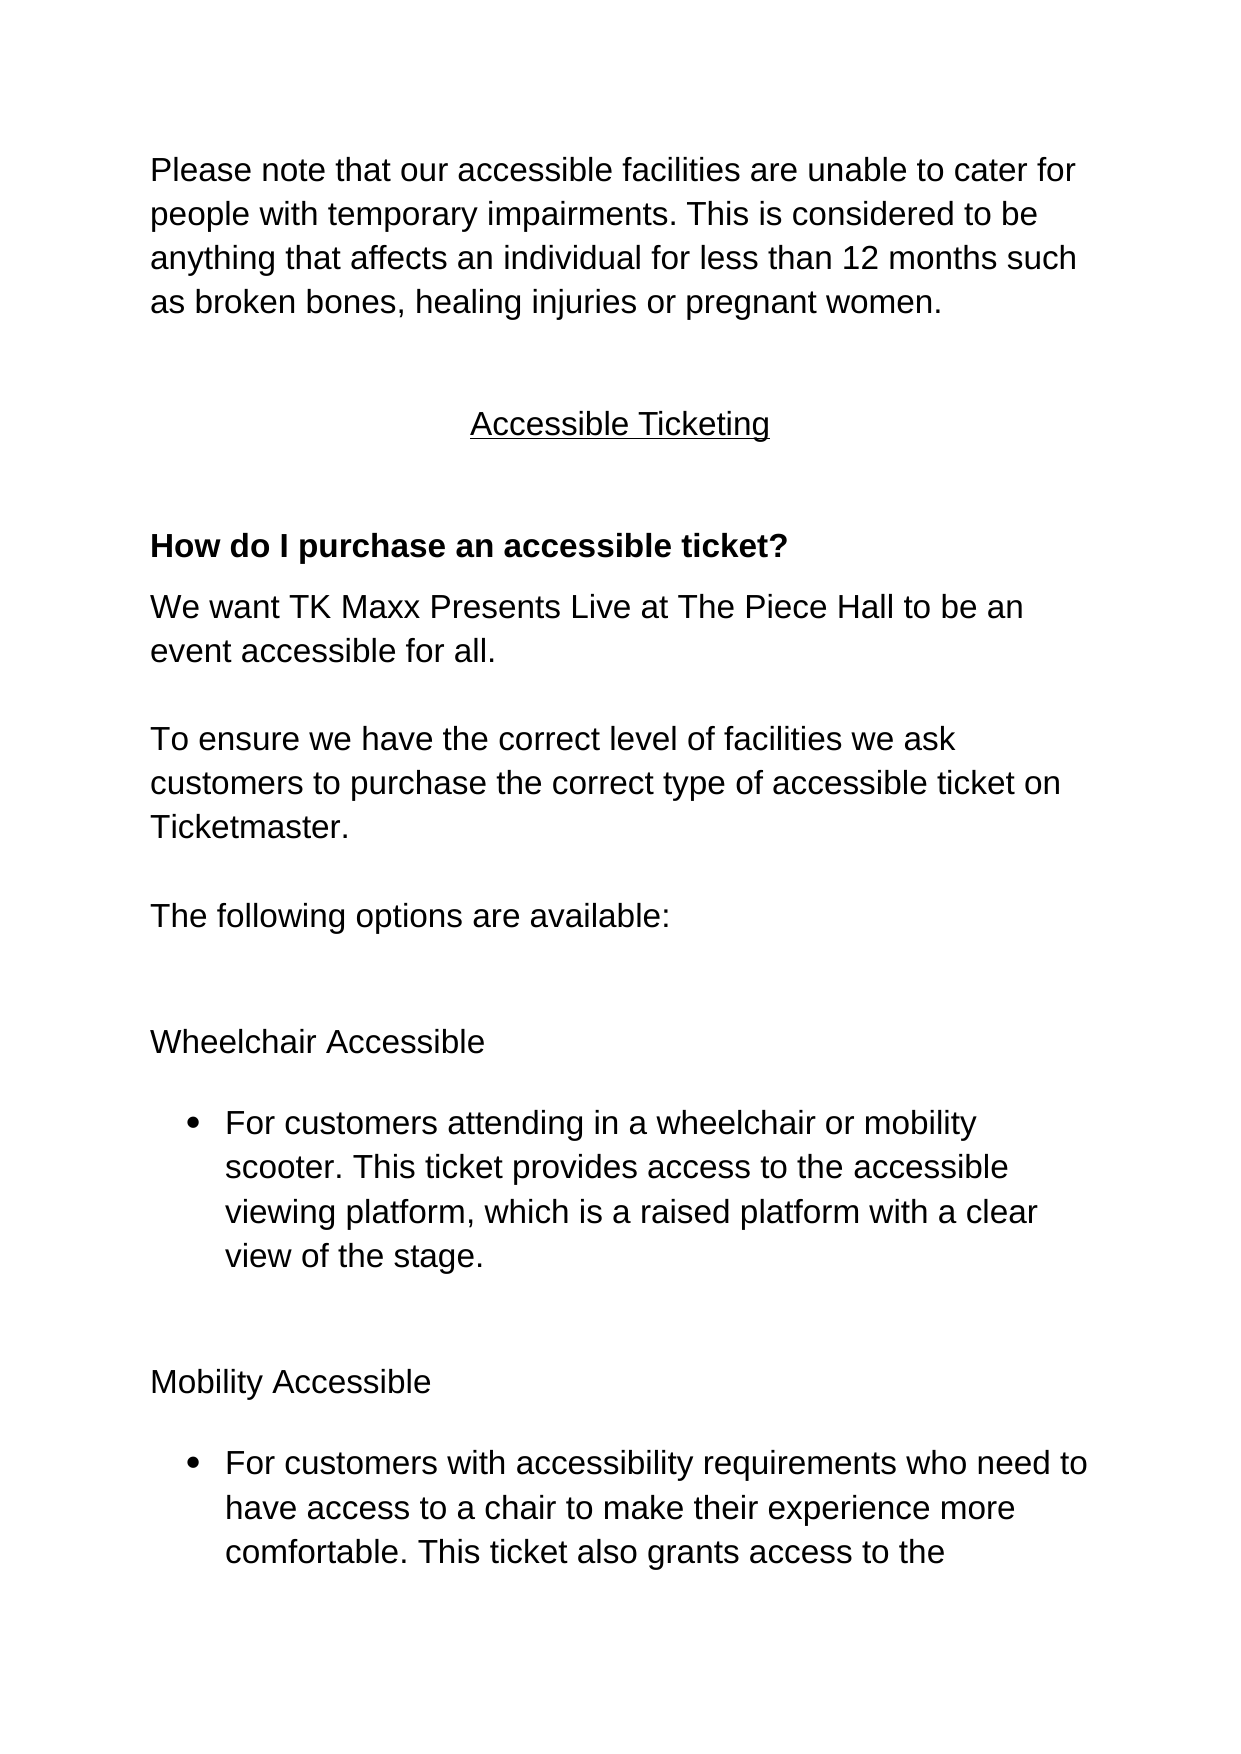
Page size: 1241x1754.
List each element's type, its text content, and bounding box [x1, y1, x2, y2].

text Accessible Ticketing [150, 404, 1090, 443]
text How do I purchase an accessible ticket? [150, 526, 1090, 564]
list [187, 1443, 1090, 1570]
list For customers attending in a wheelchair or mobility scooter. This ticket provides access to the accessible viewing platform, which is a raised platform with a clear view of the stage. [187, 1103, 1090, 1274]
text Wheelchair Accessible [150, 977, 1090, 1060]
text We want TK Maxx Presents Live at The Piece Hall to be an event accessible for all. To ensure we have the correct level of facilities we ask customers to purchase the correct type of accessible ticket on Ticketmaster. The following options are available: [150, 587, 1090, 934]
text Mobility Accessible [150, 1318, 1090, 1400]
text Please note that our accessible facilities are unable to cater for people with temporary impairments. This is considered to be anything that affects an individual for less than 12 months such as broken bones, healing injuries or pregnant women. [150, 150, 1090, 321]
